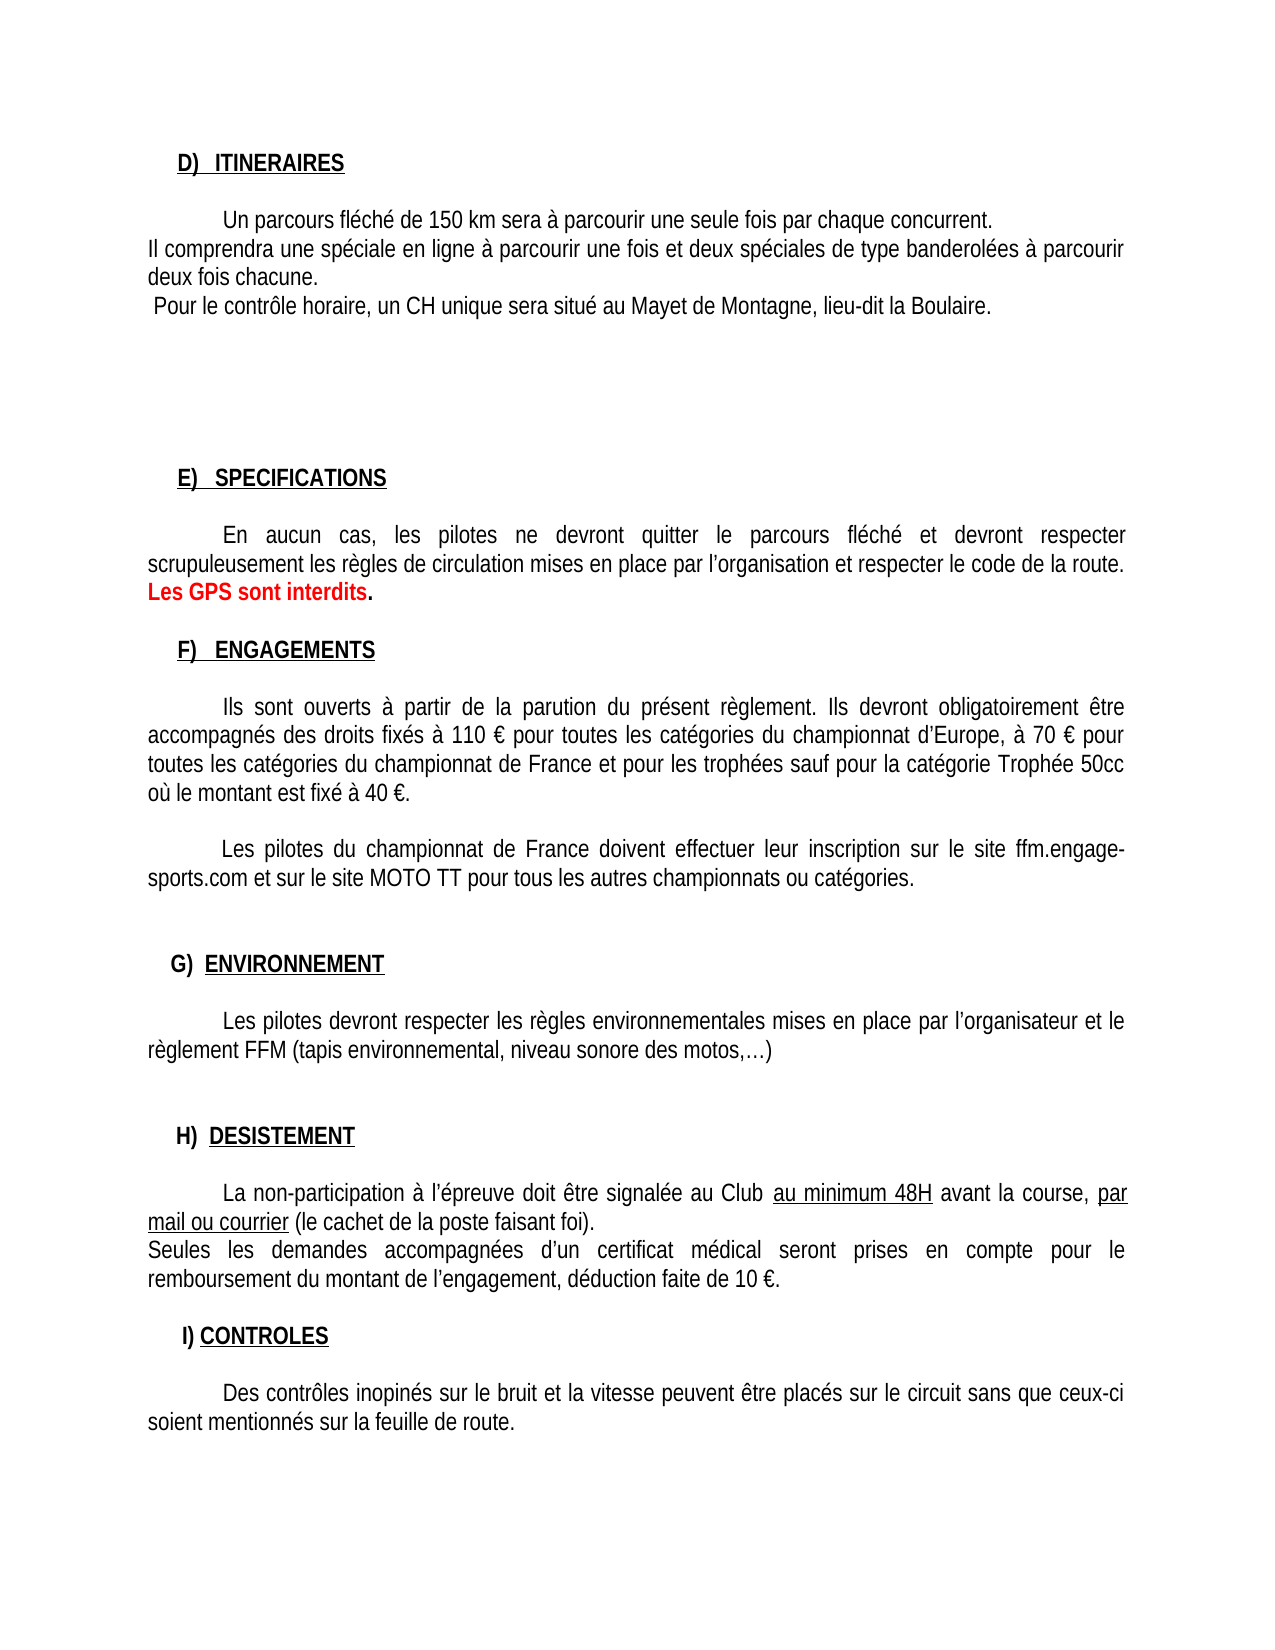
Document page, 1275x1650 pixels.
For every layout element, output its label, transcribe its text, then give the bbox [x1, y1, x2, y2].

text Des contrôles inopinés sur le bruit et la vitesse peuvent être placés sur le circuit sans que ceux-ci soient mentionnés sur la feuille de route. [148, 1378, 1127, 1435]
list ENGAGEMENTS [177, 634, 1127, 663]
text Les pilotes devront respecter les règles environnementales mises en place par l’organisateur et le règlement FFM (tapis environnemental, niveau sonore des motos,…) [148, 1006, 1127, 1064]
text En aucun cas, les pilotes ne devront quitter le parcours fléché et devront respecter scrupuleusement les règles de circulation mises en place par l’organisation et respecter le code de la route. Les GPS sont interdits. [148, 520, 1127, 606]
text H) DESISTEMENT [148, 1121, 1127, 1149]
text Seules les demandes accompagnées d’un certificat médical seront prises en compte pour le remboursement du montant de l’engagement, déduction faite de 10 €. [148, 1236, 1127, 1293]
text La non-participation à l’épreuve doit être signalée au Club au minimum 48H avant la course, par mail ou courrier (le cachet de la poste faisant foi). [148, 1178, 1127, 1236]
list Un parcours fléché de 150 km sera à parcourir une seule fois par chaque concurrent. [148, 205, 1127, 233]
text I) CONTROLES [148, 1321, 1127, 1349]
text Les pilotes du championnat de France doivent effectuer leur inscription sur le site ffm.engage-sports.com et sur le site MOTO TT pour tous les autres championnats ou catégories. [148, 834, 1127, 892]
list Il comprendra une spéciale en ligne à parcourir une fois et deux spéciales de type banderolées à parcourir deux fois chacune. [148, 233, 1127, 291]
text G) ENVIRONNEMENT [148, 949, 1127, 978]
list SPECIFICATIONS [177, 463, 1127, 491]
text Ils sont ouverts à partir de la parution du présent règlement. Ils devront obligatoirement être accompagnés des droits fixés à 110 € pour toutes les catégories du championnat d’Europe, à 70 € pour toutes les catégories du championnat de France et pour les trophées sauf pour la catégorie Trophée 50cc où le montant est fixé à 40 €. [148, 692, 1127, 806]
list Pour le contrôle horaire, un CH unique sera situé au Mayet de Montagne, lieu-dit la Boulaire. [148, 291, 1127, 319]
list ITINERAIRES [177, 148, 1127, 176]
